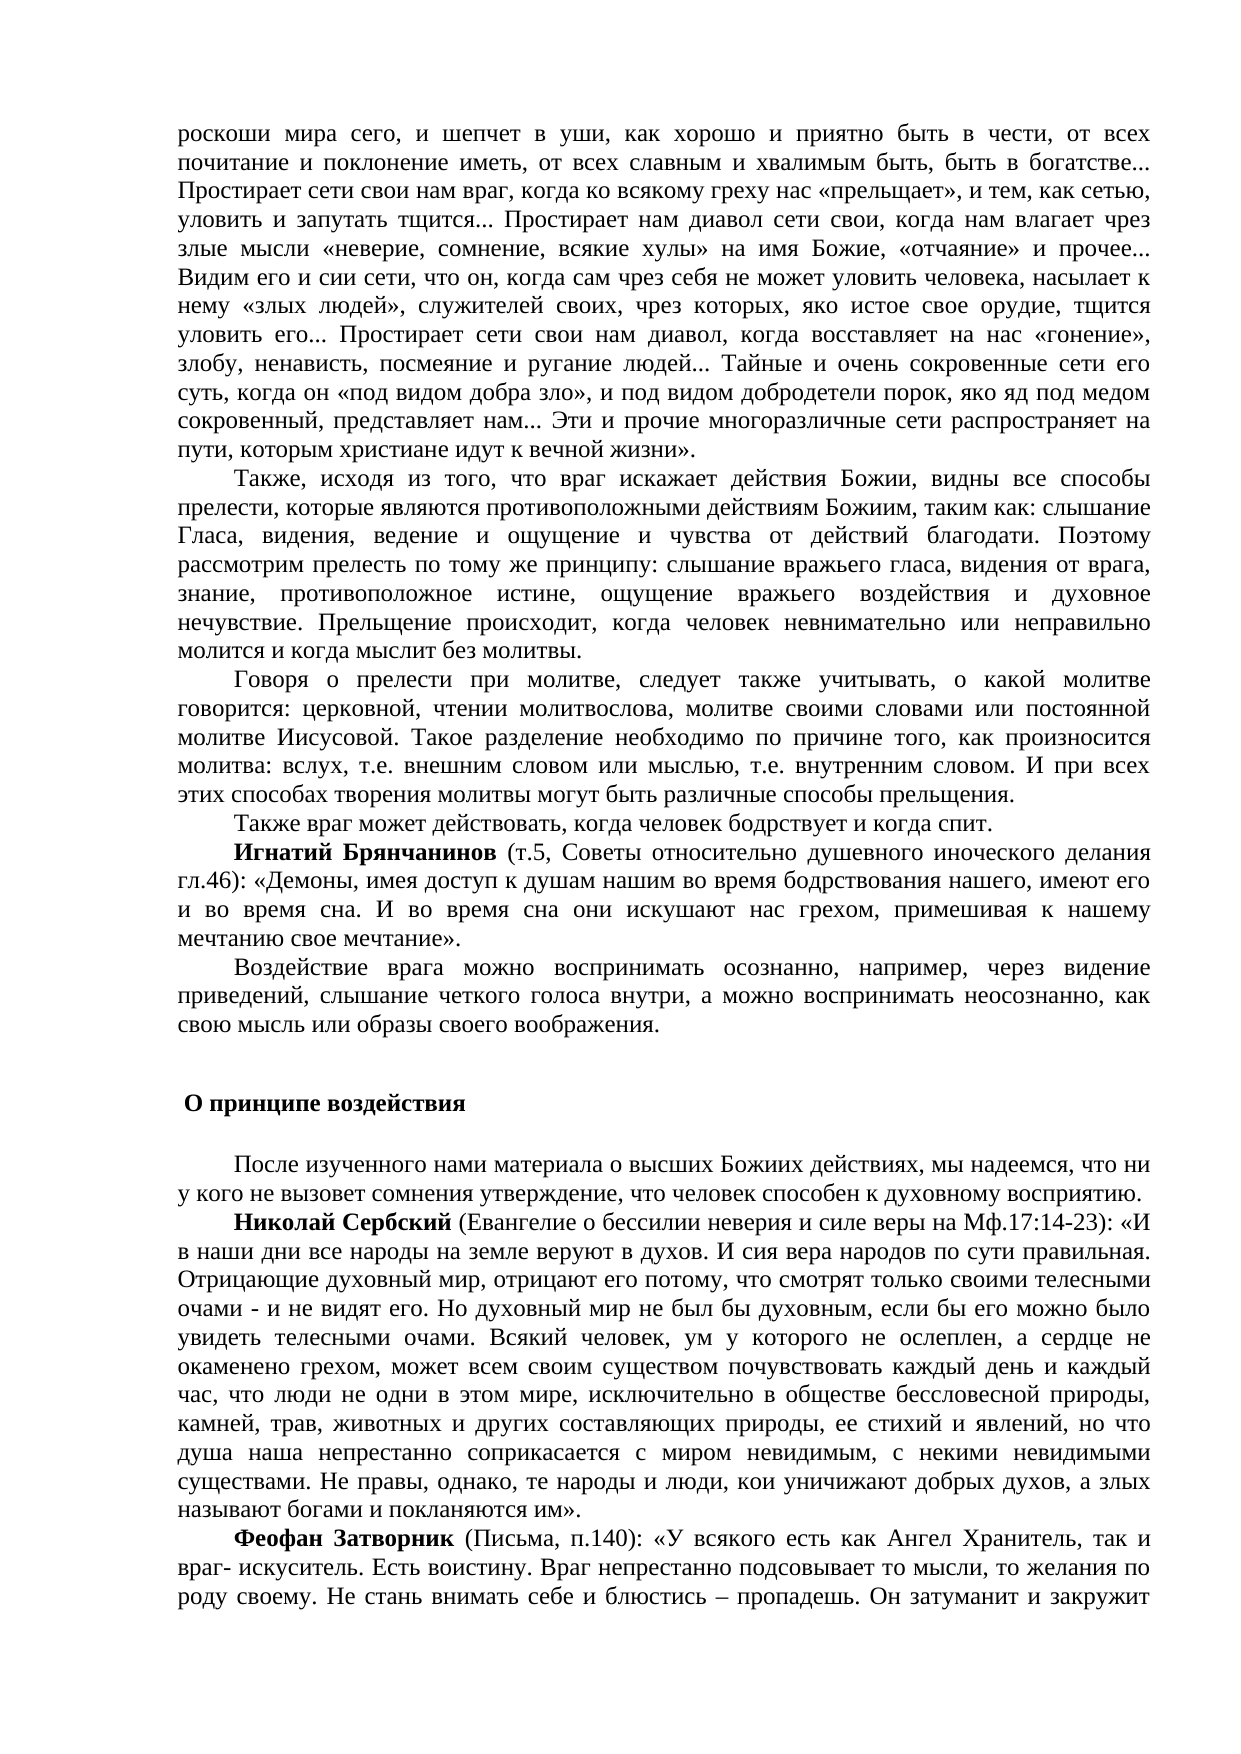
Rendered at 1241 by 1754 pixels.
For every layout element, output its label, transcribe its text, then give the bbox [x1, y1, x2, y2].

text После изученного нами материала о высших Божиих действиях, мы надеемся, что ни у кого не вызовет сомнения утверждение, что человек способен к духовному восприятию. [177, 1149, 1152, 1207]
text Игнатий Брянчанинов (т.5, Советы относительно душевного иноческого делания гл.46): «Демоны, имея доступ к душам нашим во время бодрствования нашего, имеют его и во время сна. И во время сна они искушают нас грехом, примешивая к нашему мечтанию свое мечтание». [177, 837, 1152, 952]
text Также враг может действовать, когда человек бодрствует и когда спит. [177, 808, 1152, 837]
text Николай Сербский (Евангелие о бессилии неверия и силе веры на Мф.17:14-23): «И в наши дни все народы на земле веруют в духов. И сия вера народов по сути правильная. Отрицающие духовный мир, отрицают его потому, что смотрят только своими телесными очами - и не видят его. Но духовный мир не был бы духовным, если бы его можно было увидеть телесными очами. Всякий человек, ум у которого не ослеплен, а сердце не окаменено грехом, может всем своим существом почувствовать каждый день и каждый час, что люди не одни в этом мире, исключительно в обществе бессловесной природы, камней, трав, животных и других составляющих природы, ее стихий и явлений, но что душа наша непрестанно соприкасается с миром невидимым, с некими невидимыми существами. Не правы, однако, те народы и люди, кои уничижают добрых духов, а злых называют богами и покланяются им». [177, 1207, 1152, 1523]
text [177, 1523, 1152, 1609]
text Говоря о прелести при молитве, следует также учитывать, о какой молитве говорится: церковной, чтении молитвослова, молитве своими словами или постоянной молитве Иисусовой. Такое разделение необходимо по причине того, как произносится молитва: вслух, т.е. внешним словом или мыслью, т.е. внутренним словом. И при всех этих способах творения молитвы могут быть различные способы прельщения. [177, 664, 1152, 808]
text Также, исходя из того, что враг искажает действия Божии, видны все способы прелести, которые являются противоположными действиям Божиим, таким как: слышание Гласа, видения, ведение и ощущение и чувства от действий благодати. Поэтому рассмотрим прелесть по тому же принципу: слышание вражьего гласа, видения от врага, знание, противоположное истине, ощущение вражьего воздействия и духовное нечувствие. Прельщение происходит, когда человек невнимательно или неправильно молится и когда мыслит без молитвы. [177, 463, 1152, 664]
text Воздействие врага можно воспринимать осознанно, например, через видение приведений, слышание четкого голоса внутри, а можно воспринимать неосознанно, как свою мысль или образы своего воображения. [177, 952, 1152, 1038]
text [177, 118, 1152, 463]
subtitle О принципе воздействия [177, 1088, 1152, 1116]
